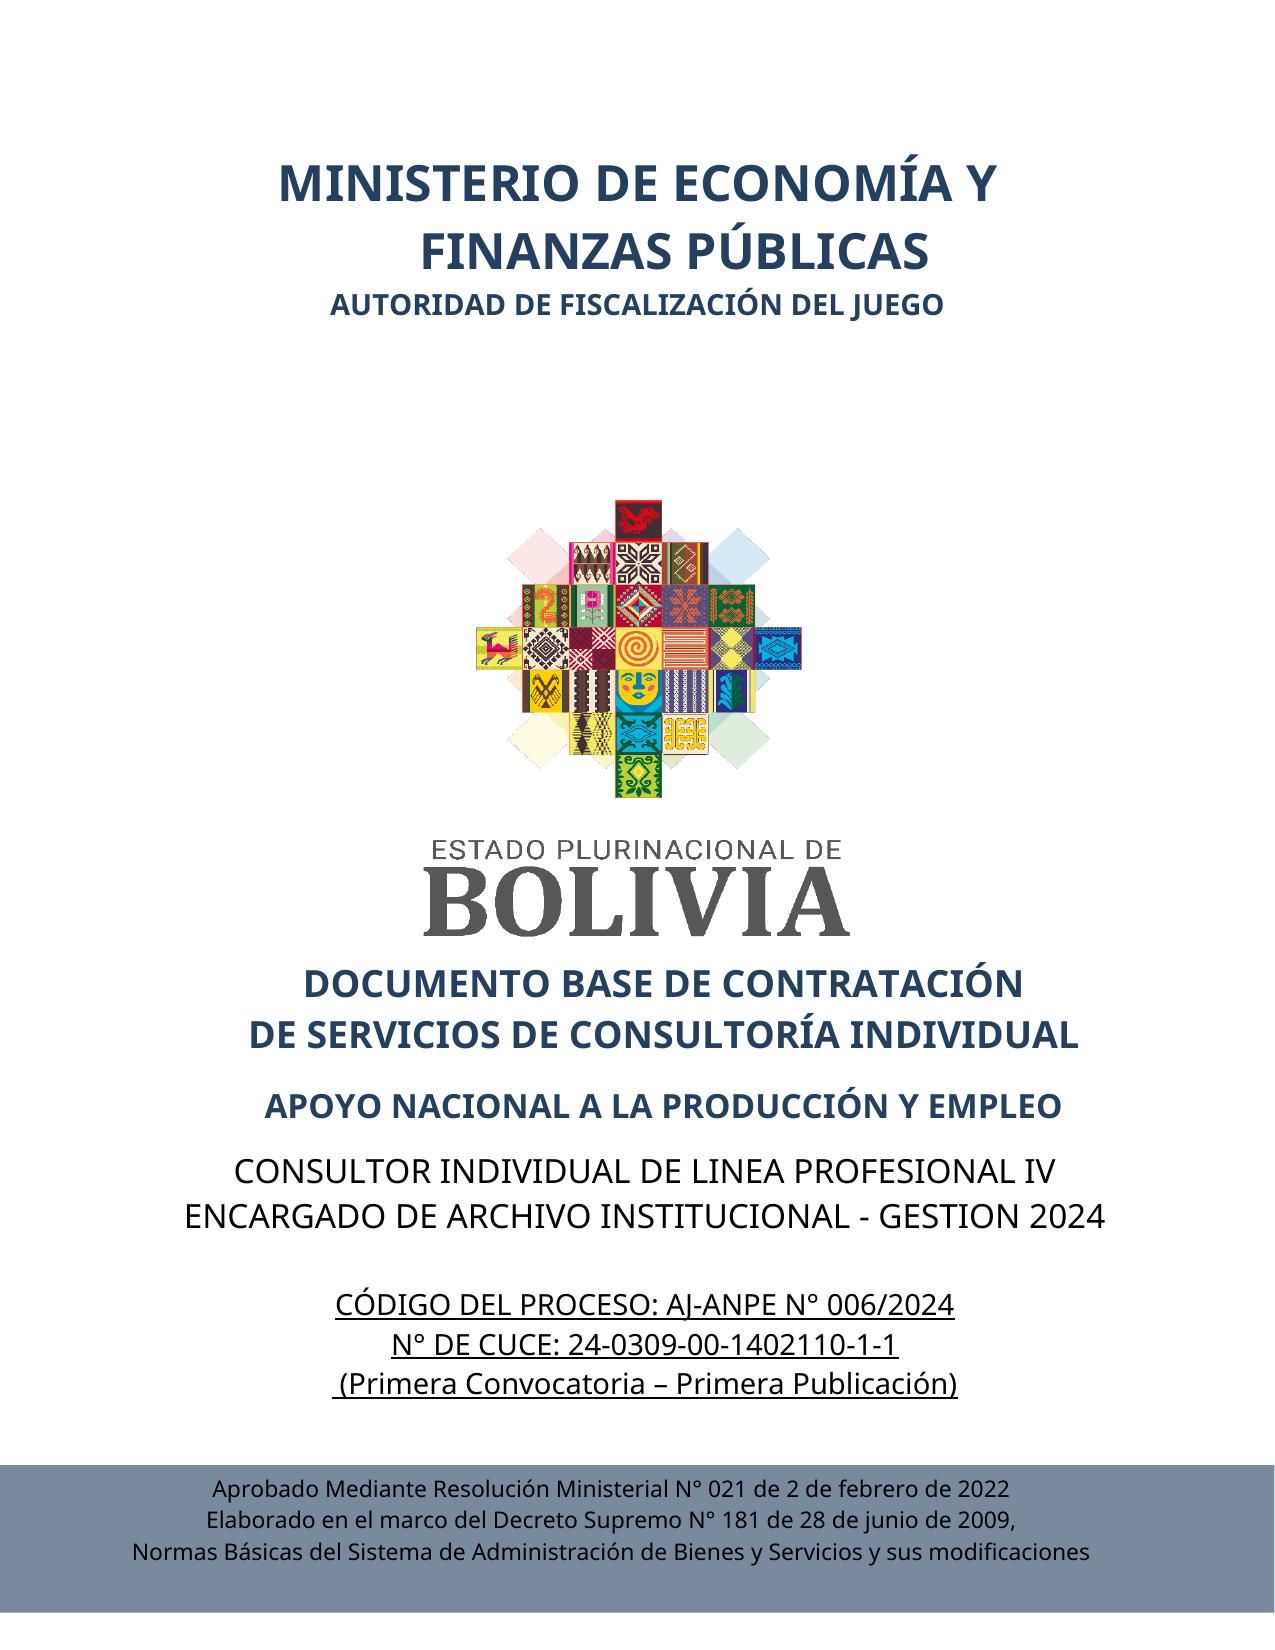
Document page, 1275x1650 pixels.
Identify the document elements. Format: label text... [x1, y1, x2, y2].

text AUTORIDAD DE FISCALIZACIÓN DEL JUEGO [177, 284, 1098, 324]
text MINISTERIO DE ECONOMÍA Y FINANZAS PÚBLICAS [177, 148, 1098, 284]
picture [353, 457, 922, 978]
